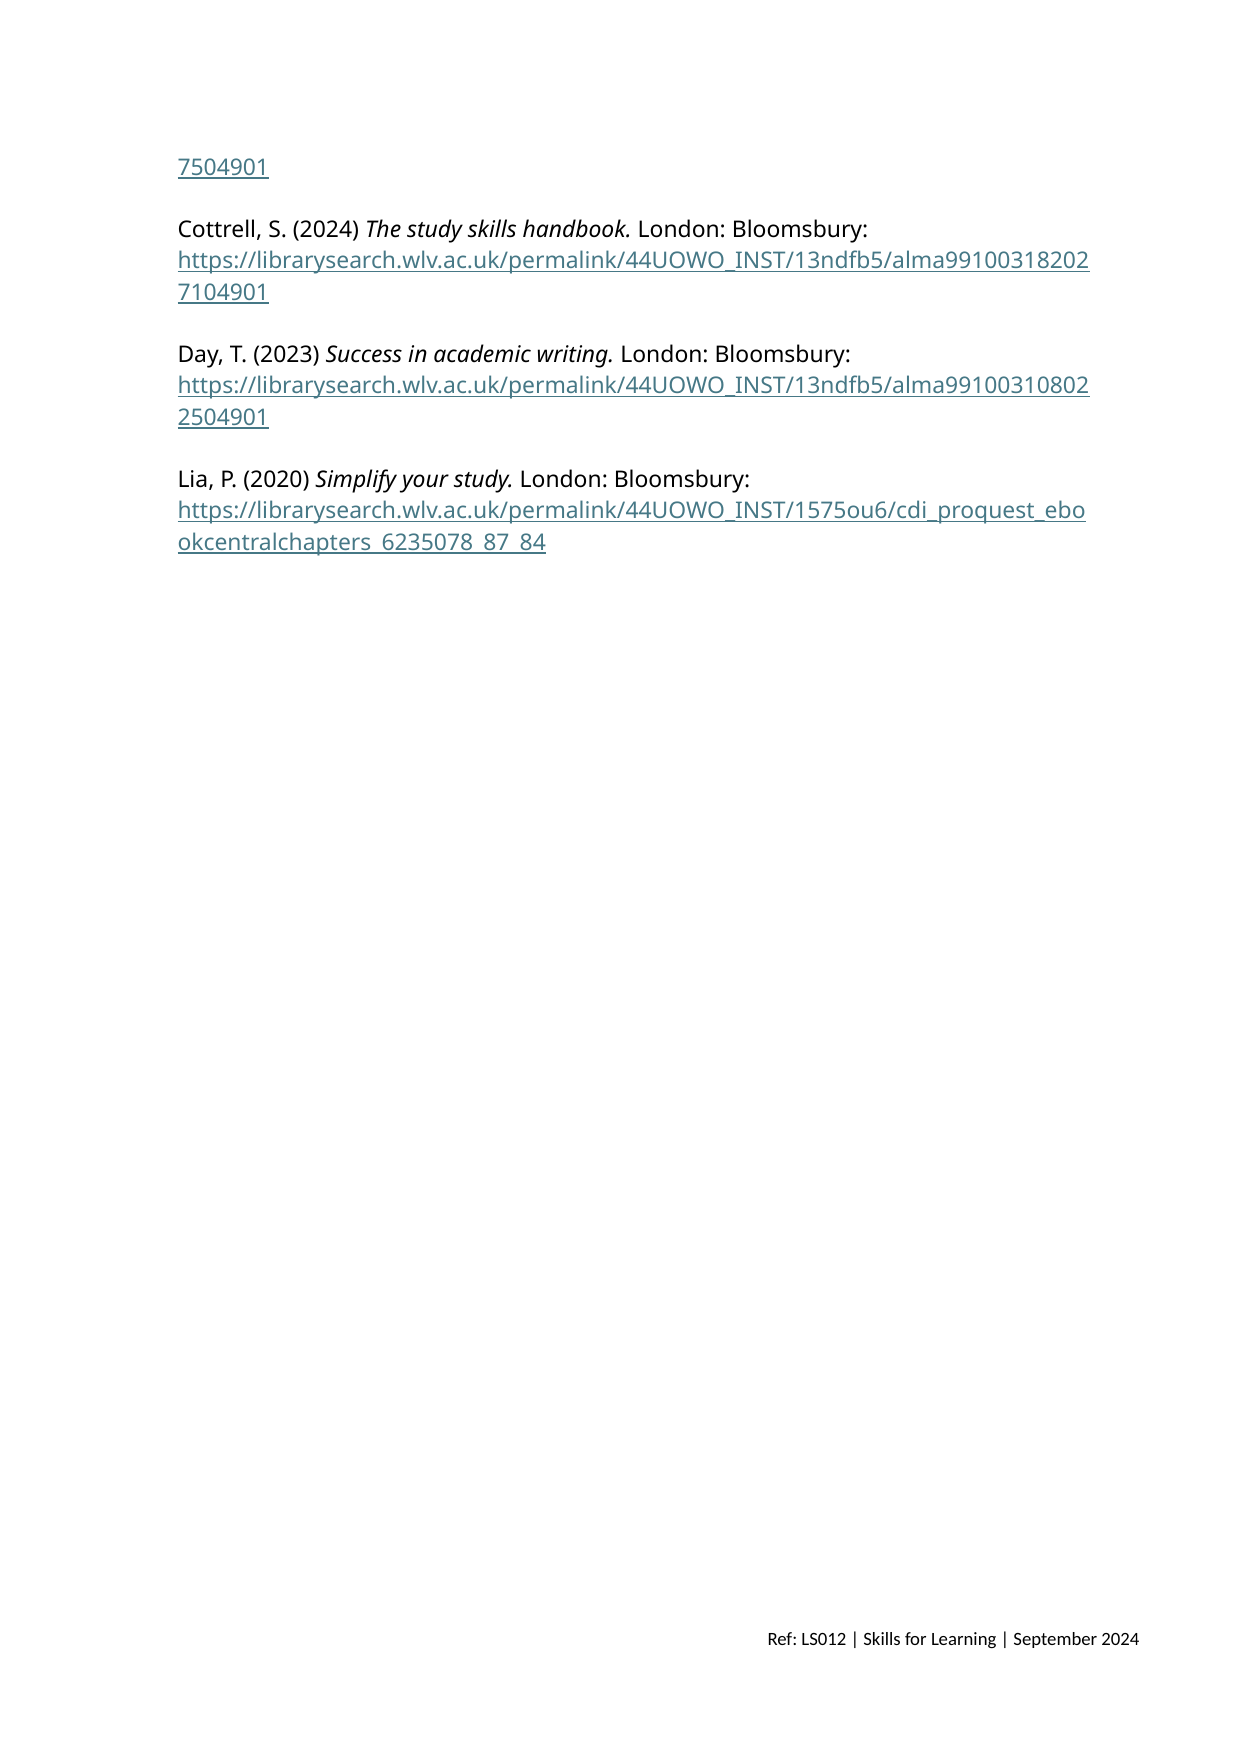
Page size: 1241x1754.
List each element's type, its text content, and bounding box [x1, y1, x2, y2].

text Day, T. (2023) Success in academic writing. London: Bloomsbury: https://librarysearch.wlv.ac.uk/permalink/44UOWO_INST/13ndfb5/alma991003108022504901 [177, 337, 1090, 396]
text Day, T. (2023) Success in academic writing. London: Bloomsbury: https://librarysearch.wlv.ac.uk/permalink/44UOWO_INST/13ndfb5/alma991003108022504901 [177, 397, 1090, 431]
text Cottrell, S. (2024) The study skills handbook. London: Bloomsbury: https://librarysearch.wlv.ac.uk/permalink/44UOWO_INST/13ndfb5/alma991003182027104901 [177, 212, 1090, 271]
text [177, 150, 1090, 181]
text Cottrell, S. (2024) The study skills handbook. London: Bloomsbury: https://librarysearch.wlv.ac.uk/permalink/44UOWO_INST/13ndfb5/alma991003182027104901 [177, 272, 1090, 306]
text Lia, P. (2020) Simplify your study. London: Bloomsbury: https://librarysearch.wlv.ac.uk/permalink/44UOWO_INST/1575ou6/cdi_proquest_ebookcentralchapters_6235078_87_84 [177, 462, 1090, 556]
